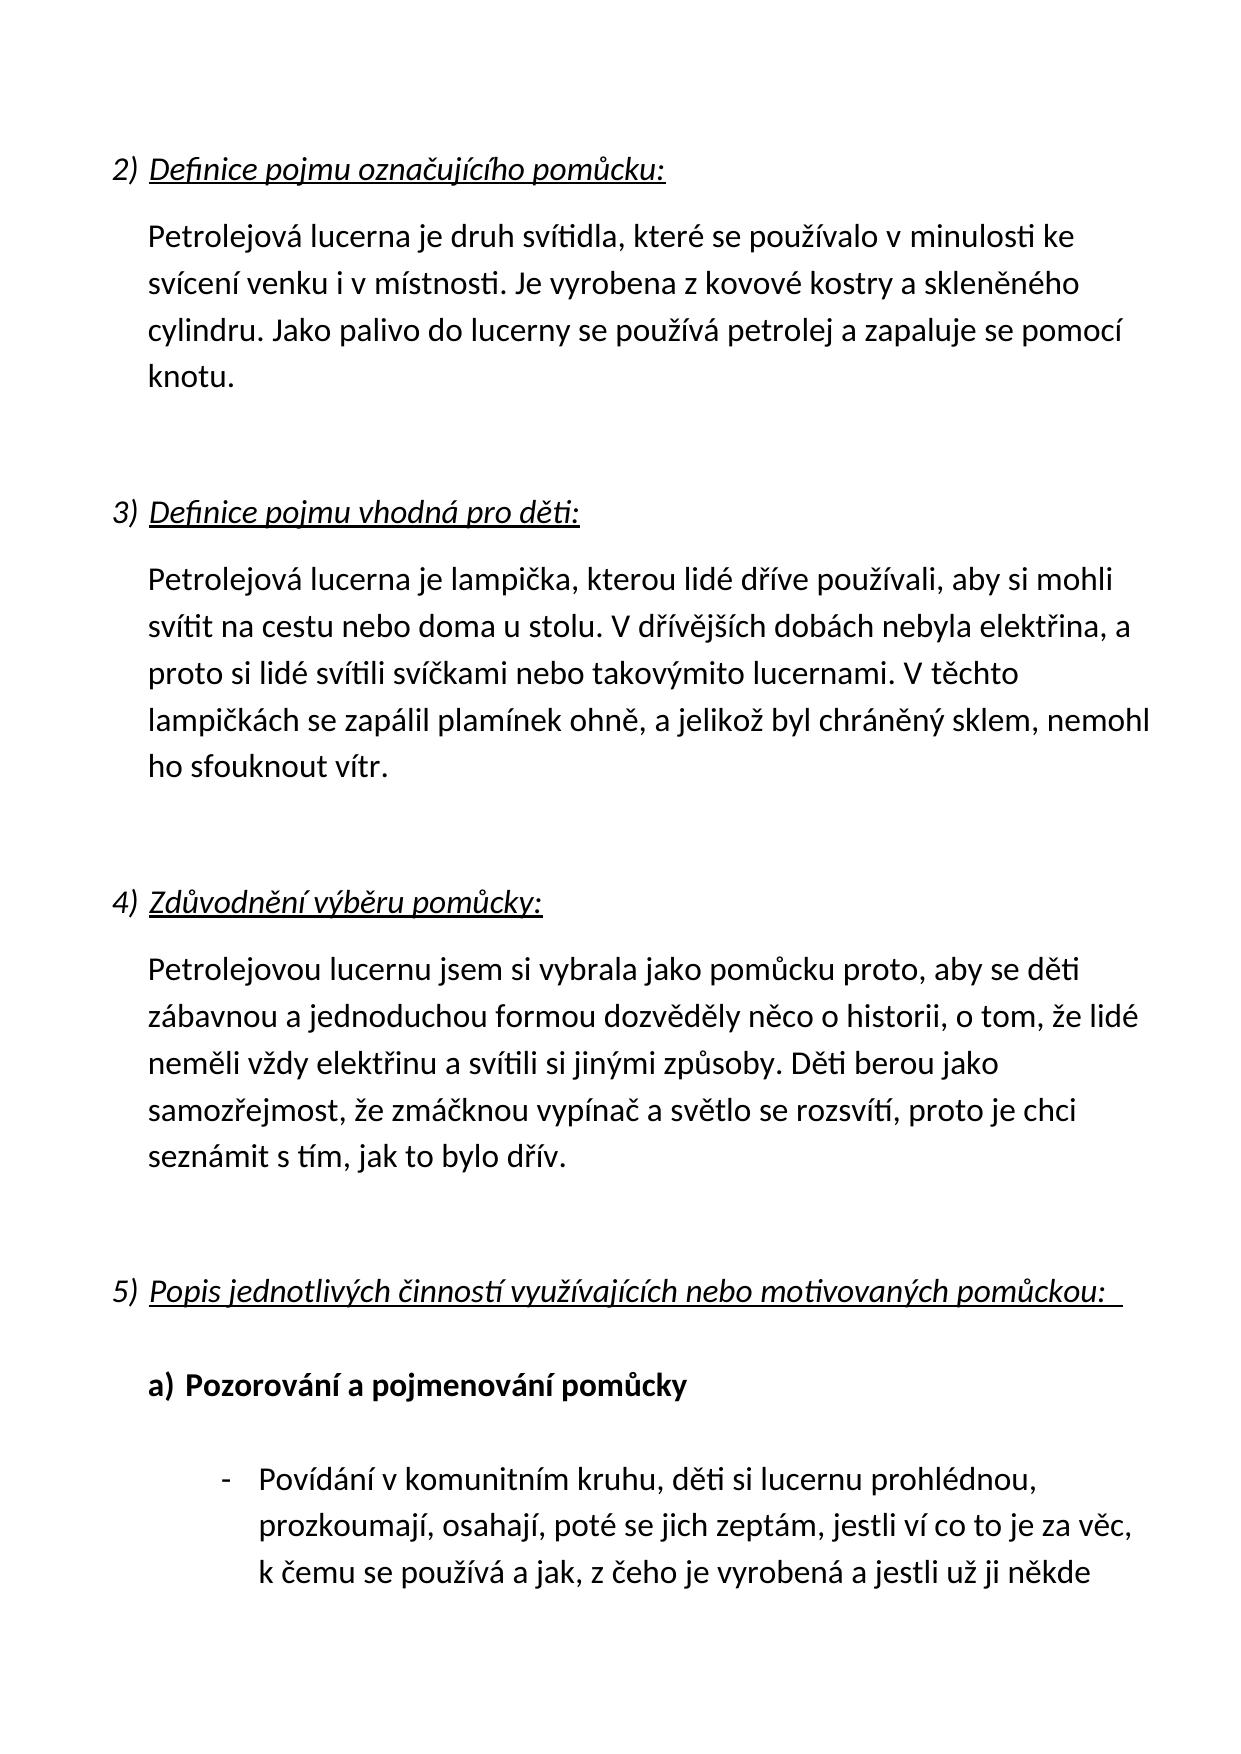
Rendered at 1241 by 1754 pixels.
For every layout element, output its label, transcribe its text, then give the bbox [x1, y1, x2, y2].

list Popis jednotlivých činností využívajících nebo motivovaných pomůckou: [111, 1271, 1167, 1311]
text Petrolejovou lucernu jsem si vybrala jako pomůcku proto, aby se děti zábavnou a jednoduchou formou dozvěděly něco o historii, o tom, že lidé neměli vždy elektřinu a svítili si jinými způsoby. Děti berou jako samozřejmost, že zmáčknou vypínač a světlo se rozsvítí, proto je chci seznámit s tím, jak to bylo dřív. [148, 948, 1167, 1176]
list Zdůvodnění výběru pomůcky: [111, 881, 1167, 921]
list Definice pojmu označujícího pomůcku: [111, 148, 1167, 188]
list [221, 1458, 1167, 1592]
text Petrolejová lucerna je druh svítidla, které se používalo v minulosti ke svícení venku i v místnosti. Je vyrobena z kovové kostry a skleněného cylindru. Jako palivo do lucerny se používá petrolej a zapaluje se pomocí knotu. [148, 215, 1167, 396]
text Petrolejová lucerna je lampička, kterou lidé dříve používali, aby si mohli svítit na cestu nebo doma u stolu. V dřívějších dobách nebyla elektřina, a proto si lidé svítili svíčkami nebo takovýmito lucernami. V těchto lampičkách se zapálil plamínek ohně, a jelikož byl chráněný sklem, nemohl ho sfouknout vítr. [148, 558, 1167, 786]
list Definice pojmu vhodná pro děti: [111, 491, 1167, 531]
list Pozorování a pojmenování pomůcky [148, 1364, 1167, 1405]
